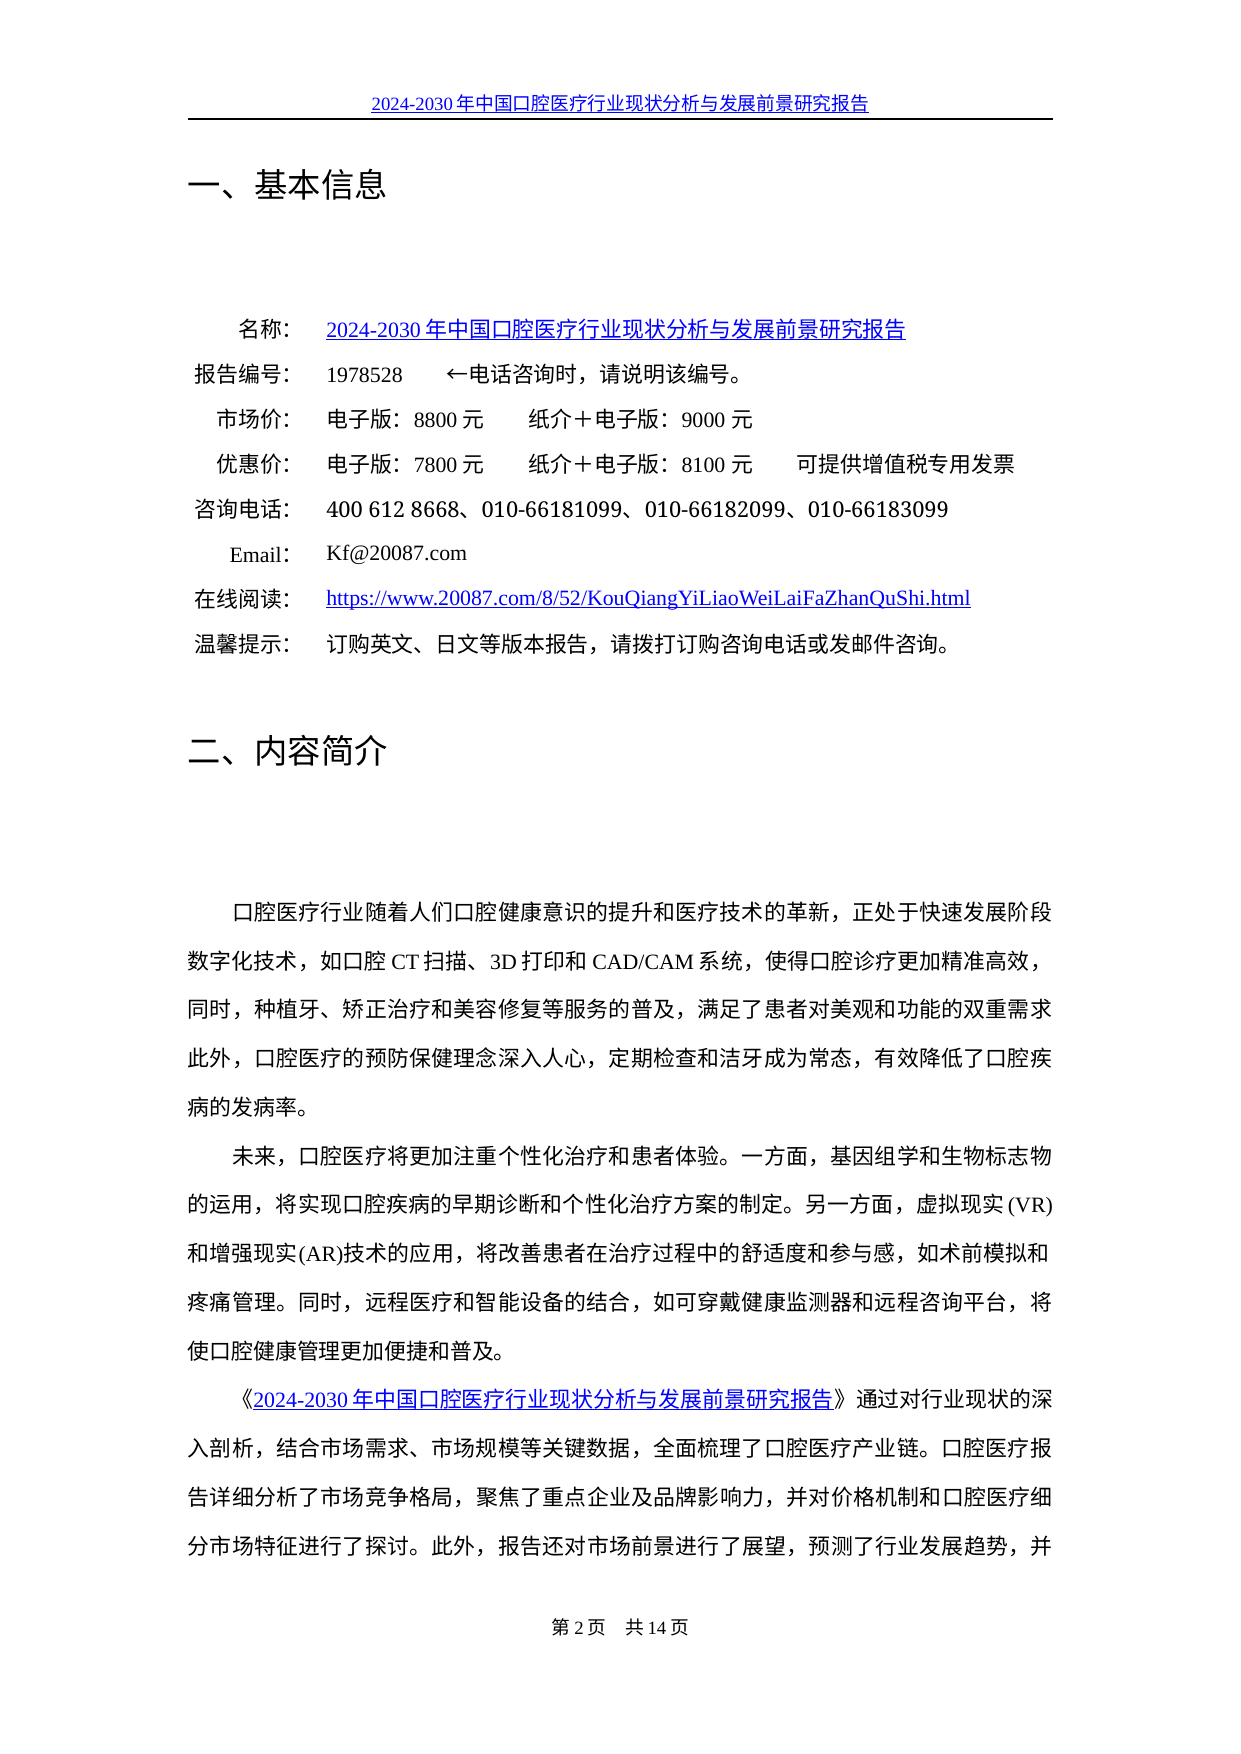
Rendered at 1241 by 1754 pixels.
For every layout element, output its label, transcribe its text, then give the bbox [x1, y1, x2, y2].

table_cell 优惠价： [167, 447, 315, 492]
table_cell Kf@20087.com [315, 537, 1073, 582]
table_cell 电子版：8800 元 纸介＋电子版：9000 元 [315, 402, 1073, 447]
table_cell 400 612 8668、010-66181099、010-66182099、010-66183099 [315, 492, 1073, 537]
table_cell 电子版：7800 元 纸介＋电子版：8100 元 可提供增值税专用发票 [315, 447, 1073, 492]
table_header 名称： [167, 312, 315, 357]
table_cell [315, 582, 1073, 627]
table_cell 温馨提示： [167, 627, 315, 672]
table_cell 订购英文、日文等版本报告，请拨打订购咨询电话或发邮件咨询。 [315, 627, 1073, 672]
table_header 2024-2030年中国口腔医疗行业现状分析与发展前景研究报告 [315, 312, 1073, 357]
table_cell 1978528 ←电话咨询时，请说明该编号。 [315, 357, 1073, 402]
table_cell 咨询电话： [167, 492, 315, 537]
table_cell 报告编号： [167, 357, 315, 402]
table_cell Email： [167, 537, 315, 582]
table_cell 在线阅读： [167, 582, 315, 627]
title 一、基本信息 [187, 150, 1053, 215]
table_cell 市场价： [167, 402, 315, 447]
title 二、内容简介 [187, 717, 1053, 782]
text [187, 894, 1053, 1561]
